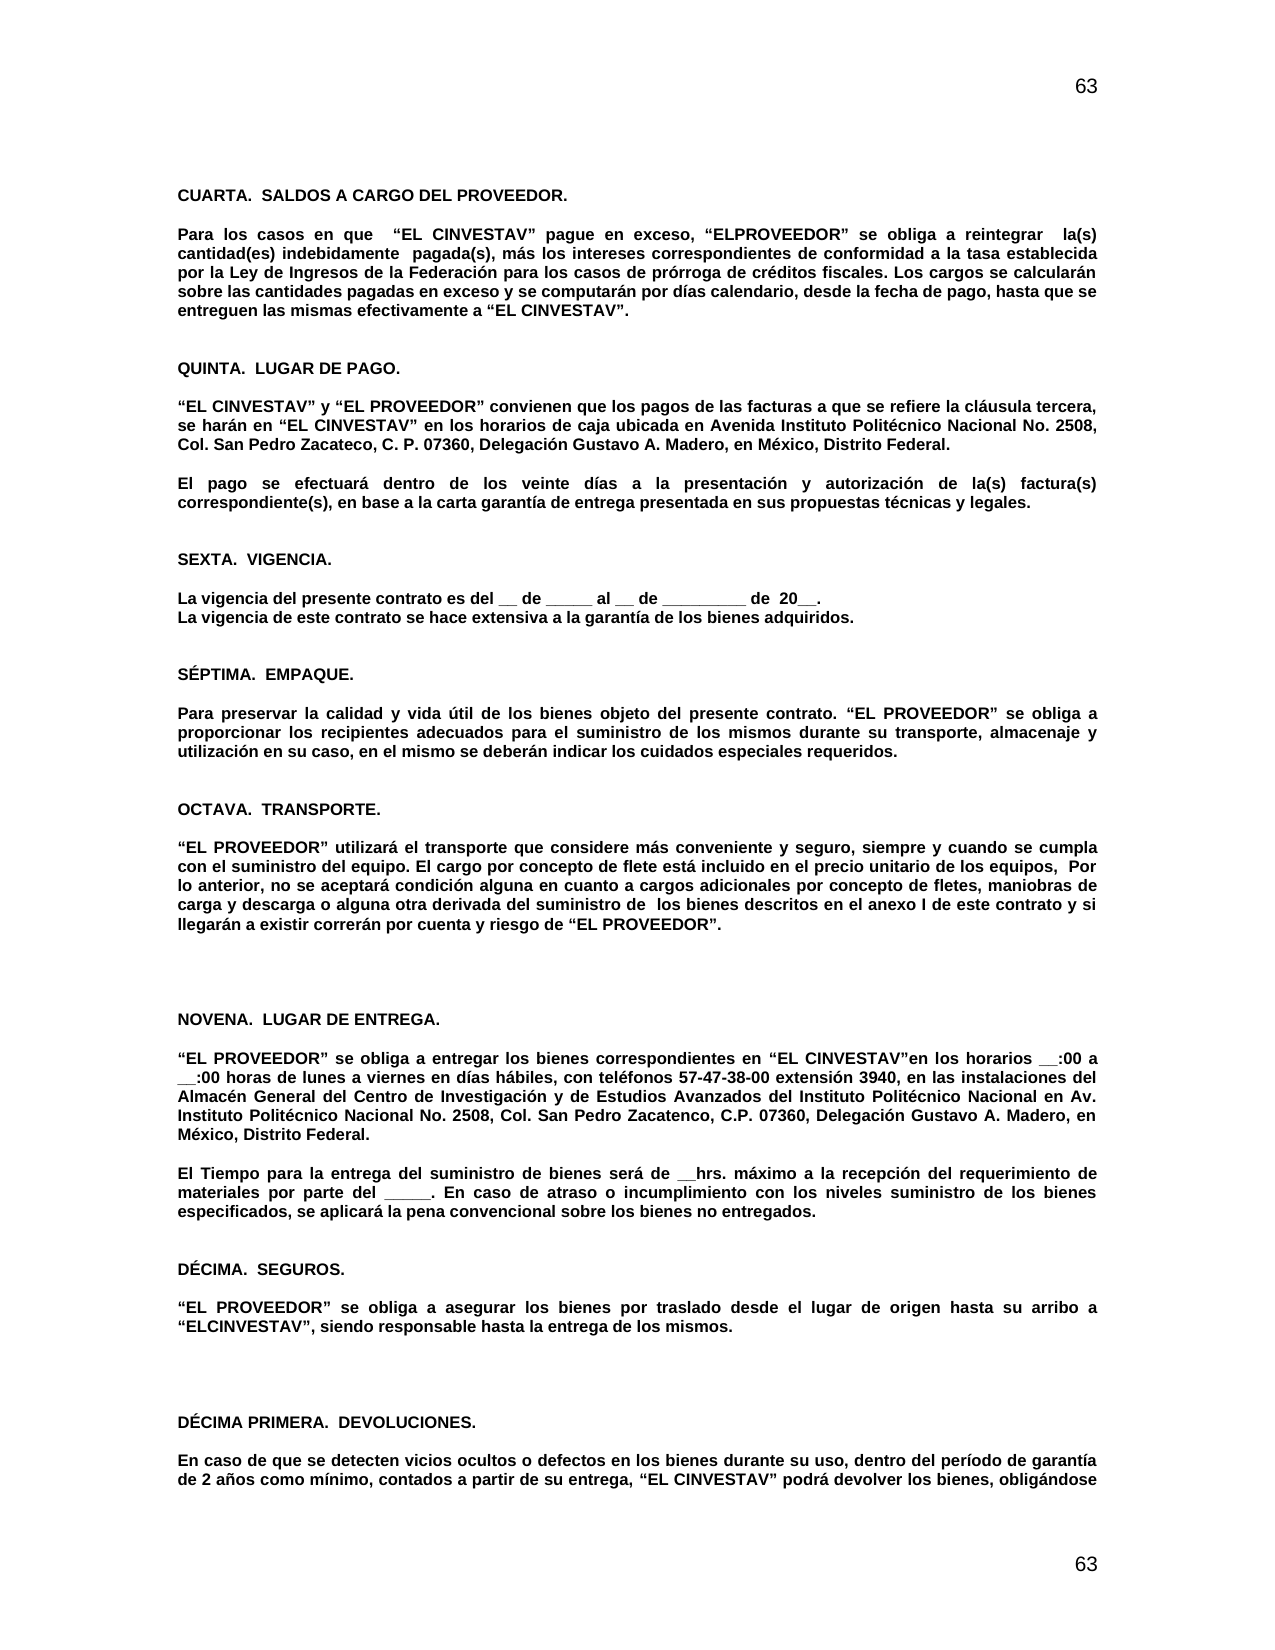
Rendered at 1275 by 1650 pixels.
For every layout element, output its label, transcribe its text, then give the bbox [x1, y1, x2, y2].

title “EL PROVEEDOR” se obliga a entregar los bienes correspondientes en “EL CINVESTAV”en los horarios __:00 a __:00 horas de lunes a viernes en días hábiles, con teléfonos 57-47-38-00 extensión 3940, en las instalaciones del Almacén General del Centro de Investigación y de Estudios Avanzados del Instituto Politécnico Nacional en Av. Instituto Politécnico Nacional No. 2508, Col. San Pedro Zacatenco, C.P. 07360, Delegación Gustavo A. Madero, en México, Distrito Federal. [177, 1048, 1098, 1144]
title QUINTA. LUGAR DE PAGO. [177, 358, 1098, 378]
title “EL PROVEEDOR” utilizará el transporte que considere más conveniente y seguro, siempre y cuando se cumpla con el suministro del equipo. El cargo por concepto de flete está incluido en el precio unitario de los equipos, Por lo anterior, no se aceptará condición alguna en cuanto a cargos adicionales por concepto de fletes, maniobras de carga y descarga o alguna otra derivada del suministro de los bienes descritos en el anexo I de este contrato y si llegarán a existir correrán por cuenta y riesgo de “EL PROVEEDOR”. [177, 838, 1098, 933]
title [177, 1451, 1098, 1489]
title SEXTA. VIGENCIA. [177, 550, 1098, 569]
title “EL CINVESTAV” y “EL PROVEEDOR” convienen que los pagos de las facturas a que se refiere la cláusula tercera, se harán en “EL CINVESTAV” en los horarios de caja ubicada en Avenida Instituto Politécnico Nacional No. 2508, Col. San Pedro Zacateco, C. P. 07360, Delegación Gustavo A. Madero, en México, Distrito Federal. [177, 397, 1098, 454]
title “EL PROVEEDOR” se obliga a asegurar los bienes por traslado desde el lugar de origen hasta su arribo a “ELCINVESTAV”, siendo responsable hasta la entrega de los mismos. [177, 1298, 1098, 1336]
title SÉPTIMA. EMPAQUE. [177, 665, 1098, 684]
title El Tiempo para la entrega del suministro de bienes será de __hrs. máximo a la recepción del requerimiento de materiales por parte del _____. En caso de atraso o incumplimiento con los niveles suministro de los bienes especificados, se aplicará la pena convencional sobre los bienes no entregados. [177, 1163, 1098, 1221]
title Para preservar la calidad y vida útil de los bienes objeto del presente contrato. “EL PROVEEDOR” se obliga a proporcionar los recipientes adecuados para el suministro de los mismos durante su transporte, almacenaje y utilización en su caso, en el mismo se deberán indicar los cuidados especiales requeridos. [177, 703, 1098, 761]
title CUARTA. SALDOS A CARGO DEL PROVEEDOR. [177, 186, 1098, 205]
title DÉCIMA. SEGUROS. [177, 1259, 1098, 1278]
title La vigencia de este contrato se hace extensiva a la garantía de los bienes adquiridos. [177, 608, 1098, 627]
title La vigencia del presente contrato es del __ de _____ al __ de _________ de 20__. [177, 588, 1098, 608]
title NOVENA. LUGAR DE ENTREGA. [177, 1010, 1098, 1029]
title El pago se efectuará dentro de los veinte días a la presentación y autorización de la(s) factura(s) correspondiente(s), en base a la carta garantía de entrega presentada en sus propuestas técnicas y legales. [177, 473, 1098, 512]
title OCTAVA. TRANSPORTE. [177, 799, 1098, 818]
title Para los casos en que “EL CINVESTAV” pague en exceso, “ELPROVEEDOR” se obliga a reintegrar la(s) cantidad(es) indebidamente pagada(s), más los intereses correspondientes de conformidad a la tasa establecida por la Ley de Ingresos de la Federación para los casos de prórroga de créditos fiscales. Los cargos se calcularán sobre las cantidades pagadas en exceso y se computarán por días calendario, desde la fecha de pago, hasta que se entreguen las mismas efectivamente a “EL CINVESTAV”. [177, 224, 1098, 320]
title DÉCIMA PRIMERA. DEVOLUCIONES. [177, 1413, 1098, 1432]
